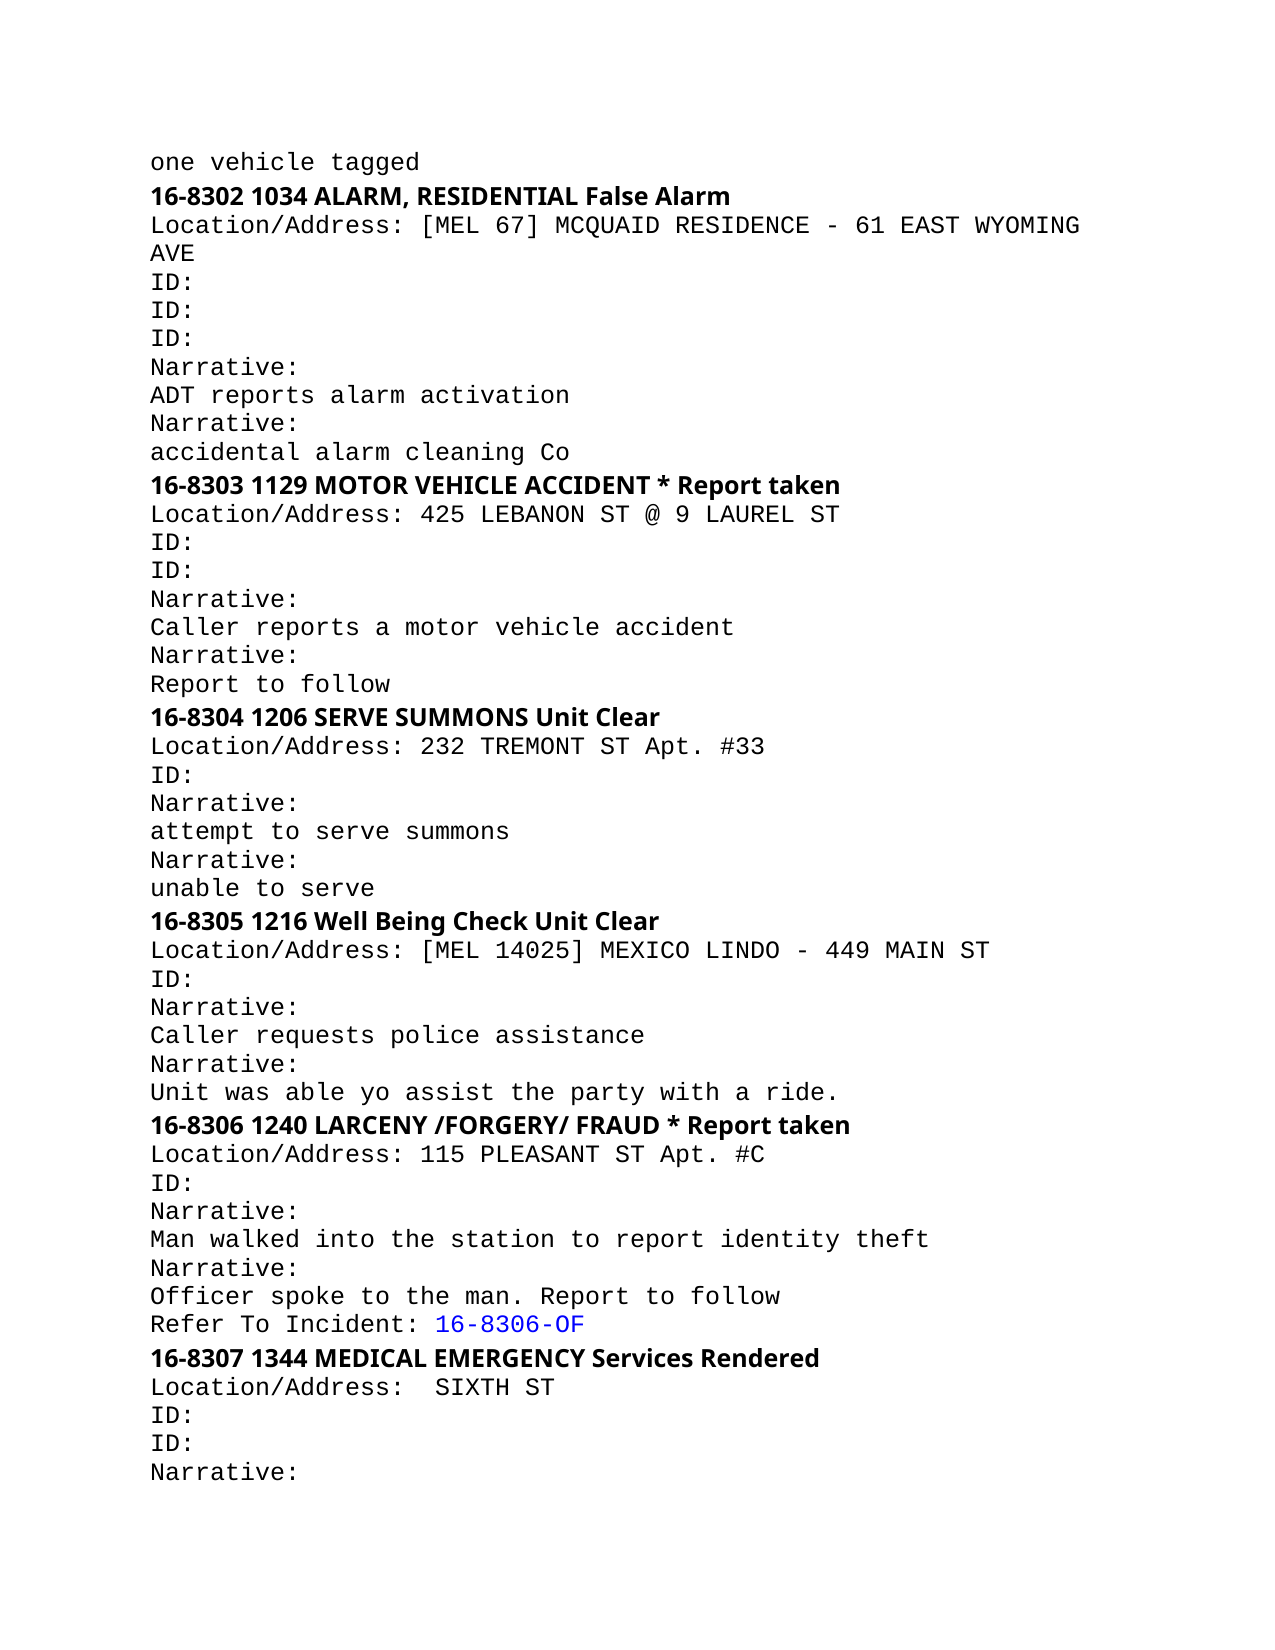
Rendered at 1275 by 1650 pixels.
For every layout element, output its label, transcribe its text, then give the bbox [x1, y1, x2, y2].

text Narrative: [150, 411, 1125, 439]
text Location/Address: [MEL 14025] MEXICO LINDO - 449 MAIN ST [150, 938, 1125, 966]
text Narrative: [150, 791, 1125, 819]
text Narrative: [150, 643, 1125, 671]
text Location/Address: 115 PLEASANT ST Apt. #C [150, 1142, 1125, 1170]
text Caller requests police assistance [150, 1023, 1125, 1051]
text Location/Address: 425 LEBANON ST @ 9 LAUREL ST [150, 501, 1125, 530]
text 16-8305 1216 Well Being Check Unit Clear [150, 904, 1125, 938]
text ID: [150, 762, 1125, 791]
text attempt to serve summons [150, 819, 1125, 847]
text Unit was able yo assist the party with a ride. [150, 1079, 1125, 1108]
text 16-8304 1206 SERVE SUMMONS Unit Clear [150, 700, 1125, 734]
text ID: [150, 269, 1125, 297]
text Location/Address: 232 TREMONT ST Apt. #33 [150, 734, 1125, 762]
text Location/Address: SIXTH ST [150, 1374, 1125, 1403]
text Narrative: [150, 1051, 1125, 1079]
text 16-8306 1240 LARCENY /FORGERY/ FRAUD * Report taken [150, 1108, 1125, 1142]
text Narrative: [150, 1199, 1125, 1227]
text Caller reports a motor vehicle accident [150, 615, 1125, 643]
text one vehicle tagged [150, 150, 1125, 178]
text ID: [150, 966, 1125, 994]
text ID: [150, 326, 1125, 354]
text Narrative: [150, 847, 1125, 876]
text ID: [150, 1403, 1125, 1431]
text 16-8303 1129 MOTOR VEHICLE ACCIDENT * Report taken [150, 467, 1125, 501]
text Narrative: [150, 586, 1125, 615]
text Refer To Incident: 16-8306-OF [150, 1312, 1125, 1340]
text Narrative: [150, 994, 1125, 1023]
text ADT reports alarm activation [150, 382, 1125, 411]
text Man walked into the station to report identity theft [150, 1227, 1125, 1255]
text ID: [150, 297, 1125, 326]
text Officer spoke to the man. Report to follow [150, 1284, 1125, 1312]
text unable to serve [150, 876, 1125, 904]
text Narrative: [150, 354, 1125, 382]
text ID: [150, 558, 1125, 586]
text accidental alarm cleaning Co [150, 439, 1125, 467]
text Location/Address: [MEL 67] MCQUAID RESIDENCE - 61 EAST WYOMING AVE [150, 212, 1125, 269]
text 16-8307 1344 MEDICAL EMERGENCY Services Rendered [150, 1340, 1125, 1374]
text Narrative: [150, 1255, 1125, 1284]
text ID: [150, 1431, 1125, 1459]
text Narrative: [150, 1459, 1125, 1488]
text Report to follow [150, 671, 1125, 700]
text ID: [150, 530, 1125, 558]
text 16-8302 1034 ALARM, RESIDENTIAL False Alarm [150, 178, 1125, 212]
text ID: [150, 1170, 1125, 1199]
